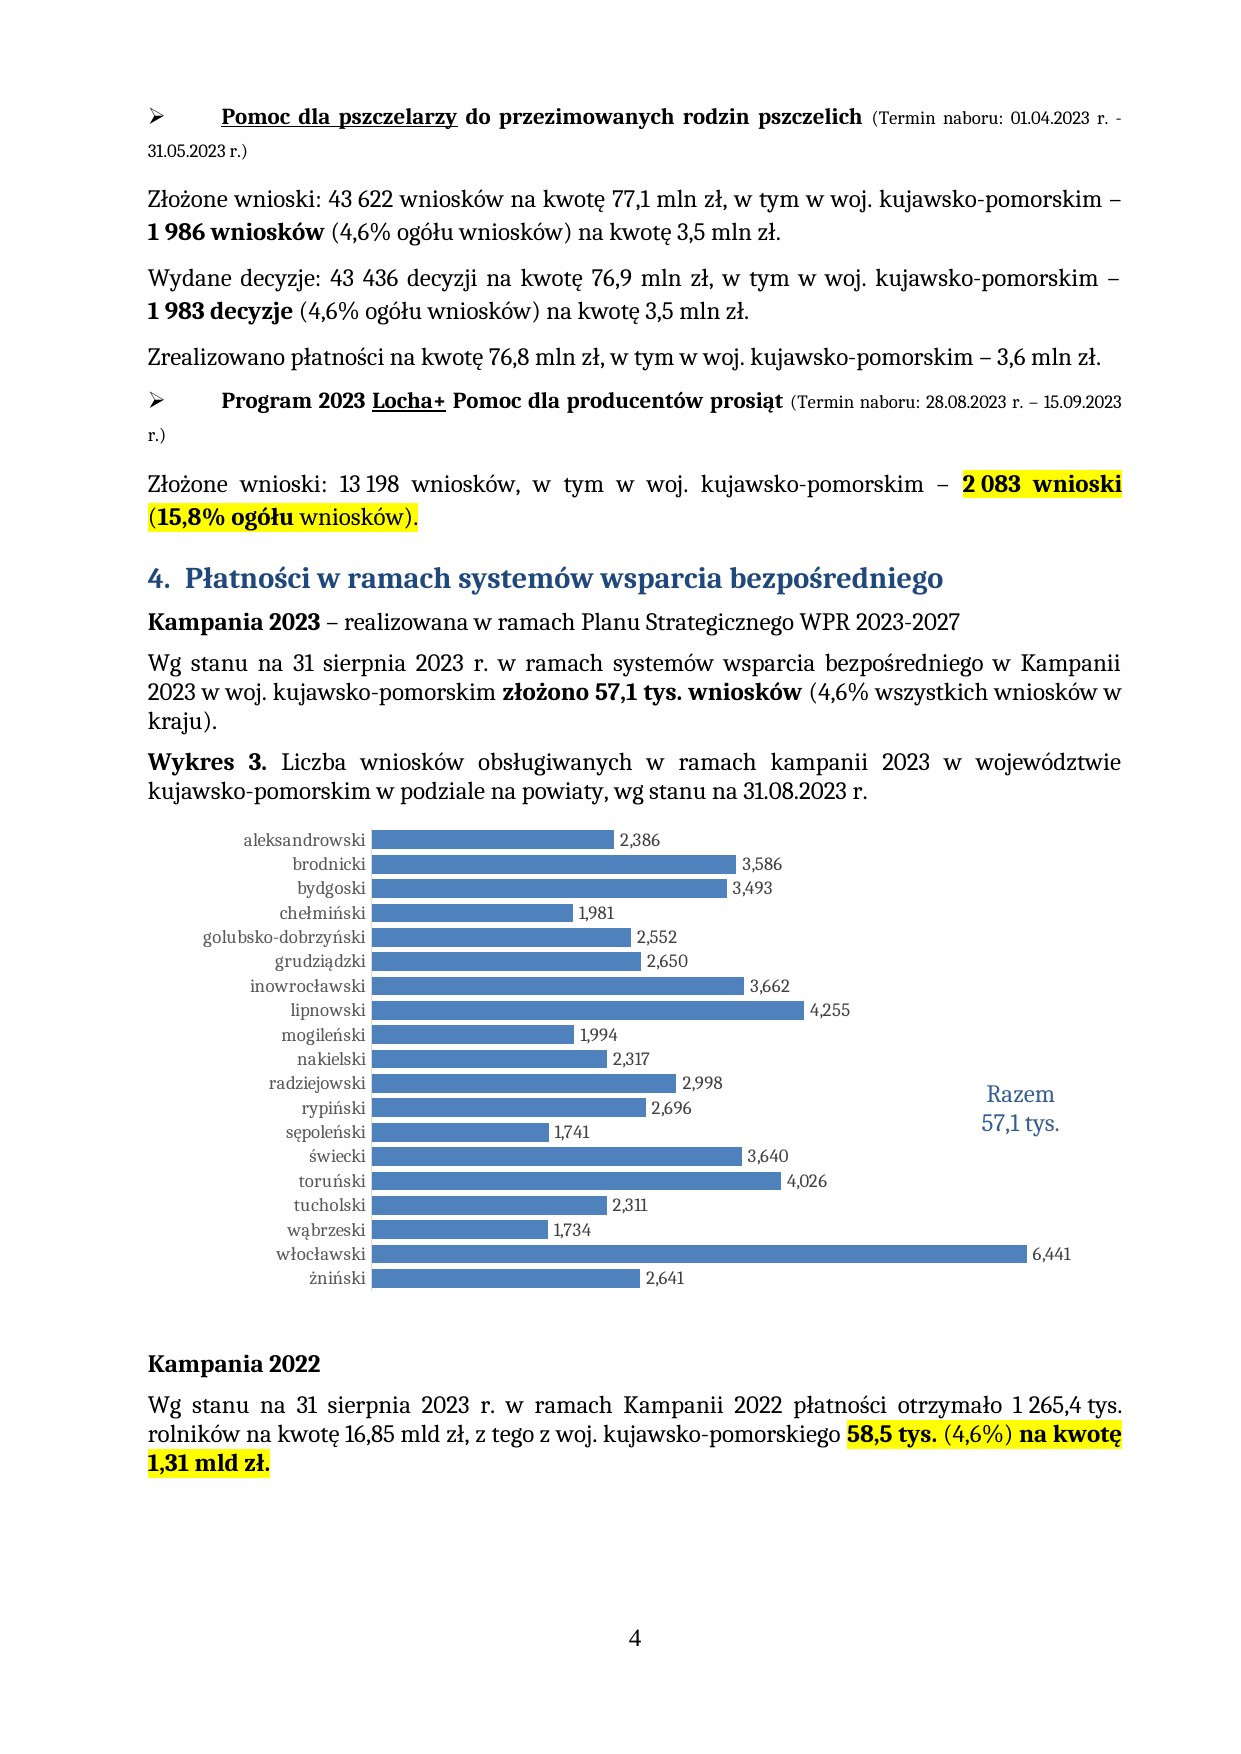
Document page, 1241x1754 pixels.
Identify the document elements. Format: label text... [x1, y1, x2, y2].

text Kampania 2023 – realizowana w ramach Planu Strategicznego WPR 2023-2027 [148, 608, 1122, 637]
text Złożone wnioski: 13 198 wniosków, w tym w woj. kujawsko-pomorskim – 2 083 wnioski (15,8% ogółu wniosków). [148, 470, 1122, 532]
list Pomoc dla pszczelarzy do przezimowanych rodzin pszczelich (Termin naboru: 01.04.2023 r. - 31.05.2023 r.) [148, 103, 1122, 162]
text Wydane decyzje: 43 436 decyzji na kwotę 76,9 mln zł, w tym w woj. kujawsko-pomorskim –1 983 decyzje (4,6% ogółu wniosków) na kwotę 3,5 mln zł. [148, 264, 1122, 326]
text Wg stanu na 31 sierpnia 2023 r. w ramach systemów wsparcia bezpośredniego w Kampanii 2023 w woj. kujawsko-pomorskim złożono 57,1 tys. wniosków (4,6% wszystkich wniosków w kraju). [148, 649, 1122, 736]
text Zrealizowano płatności na kwotę 76,8 mln zł, w tym w woj. kujawsko-pomorskim – 3,6 mln zł. [148, 342, 1122, 371]
text Kampania 2022 [148, 1350, 1122, 1379]
text Złożone wnioski: 43 622 wniosków na kwotę 77,1 mln zł, w tym w woj. kujawsko-pomorskim – 1 986 wniosków (4,6% ogółu wniosków) na kwotę 3,5 mln zł. [148, 185, 1122, 247]
list Wg stanu na 31 sierpnia 2023 r. w ramach Kampanii 2022 płatności otrzymało 1 265,4 tys. rolników na kwotę 16,85 mld zł, z tego z woj. kujawsko-pomorskiego 58,5 tys. (4,6%) na kwotę 1,31 mld zł. [148, 1391, 1122, 1478]
list Płatności w ramach systemów wsparcia bezpośredniego [148, 561, 1122, 596]
text Wykres 3. Liczba wniosków obsługiwanych w ramach kampanii 2023 w województwie kujawsko-pomorskim w podziale na powiaty, wg stanu na 31.08.2023 r. [148, 748, 1122, 806]
list Program 2023 Locha+ Pomoc dla producentów prosiąt (Termin naboru: 28.08.2023 r. – 15.09.2023 r.) [148, 388, 1122, 447]
